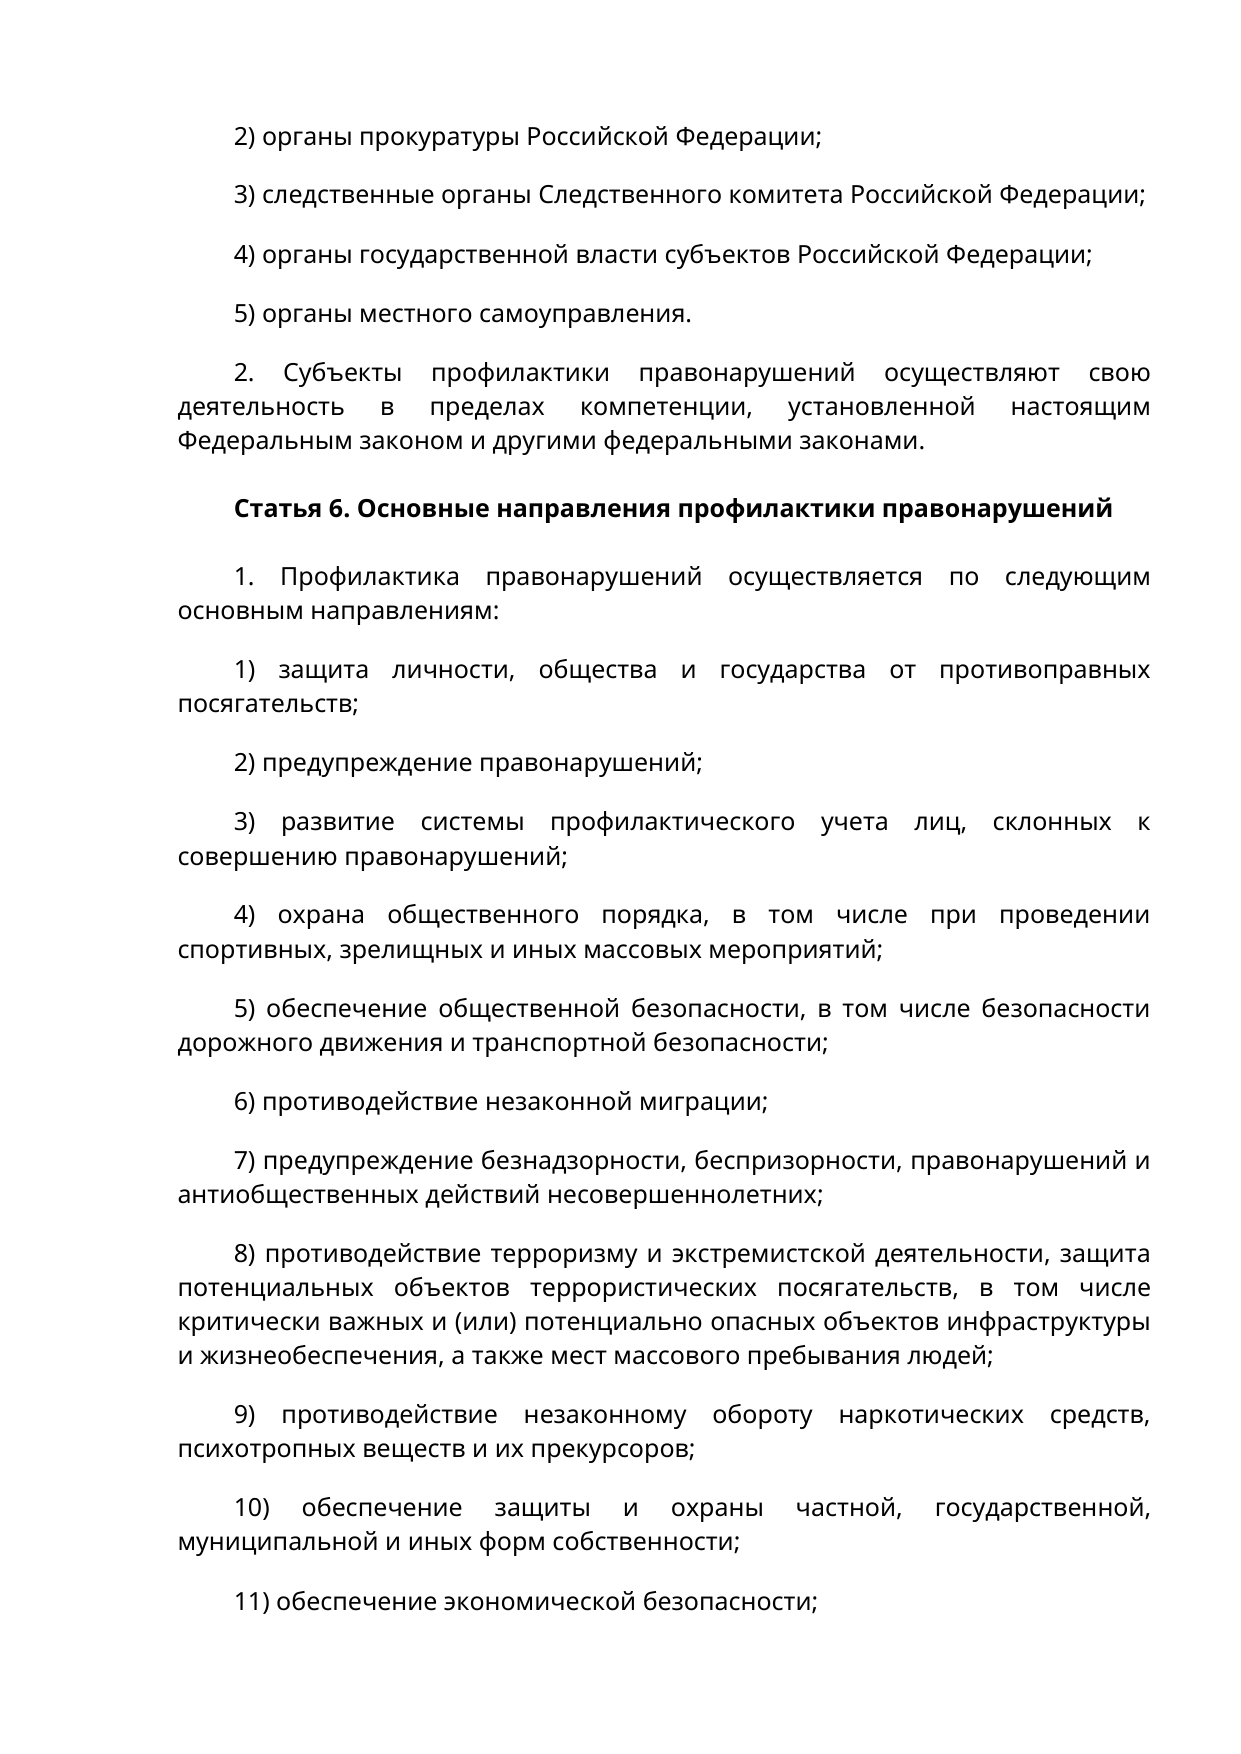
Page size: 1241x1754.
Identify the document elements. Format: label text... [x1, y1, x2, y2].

text 9) противодействие незаконному обороту наркотических средств, психотропных веществ и их прекурсоров; [177, 1397, 1152, 1465]
text 2) предупреждение правонарушений; [177, 745, 1152, 779]
text 5) обеспечение общественной безопасности, в том числе безопасности дорожного движения и транспортной безопасности; [177, 990, 1152, 1058]
text 10) обеспечение защиты и охраны частной, государственной, муниципальной и иных форм собственности; [177, 1490, 1152, 1558]
text 11) обеспечение экономической безопасности; [177, 1583, 1152, 1617]
text 4) охрана общественного порядка, в том числе при проведении спортивных, зрелищных и иных массовых мероприятий; [177, 897, 1152, 965]
text 4) органы государственной власти субъектов Российской Федерации; [177, 236, 1152, 270]
text 7) предупреждение безнадзорности, беспризорности, правонарушений и антиобщественных действий несовершеннолетних; [177, 1142, 1152, 1211]
text 3) развитие системы профилактического учета лиц, склонных к совершению правонарушений; [177, 804, 1152, 872]
text 1) защита личности, общества и государства от противоправных посягательств; [177, 652, 1152, 720]
text 5) органы местного самоуправления. [177, 295, 1152, 329]
text 2. Субъекты профилактики правонарушений осуществляют свою деятельность в пределах компетенции, установленной настоящим Федеральным законом и другими федеральными законами. [177, 354, 1152, 457]
title Статья 6. Основные направления профилактики правонарушений [177, 491, 1152, 525]
text 8) противодействие терроризму и экстремистской деятельности, защита потенциальных объектов террористических посягательств, в том числе критически важных и (или) потенциально опасных объектов инфраструктуры и жизнеобеспечения, а также мест массового пребывания людей; [177, 1236, 1152, 1372]
text 2) органы прокуратуры Российской Федерации; [177, 118, 1152, 152]
text 6) противодействие незаконной миграции; [177, 1083, 1152, 1117]
text 3) следственные органы Следственного комитета Российской Федерации; [177, 177, 1152, 211]
text 1. Профилактика правонарушений осуществляется по следующим основным направлениям: [177, 559, 1152, 627]
